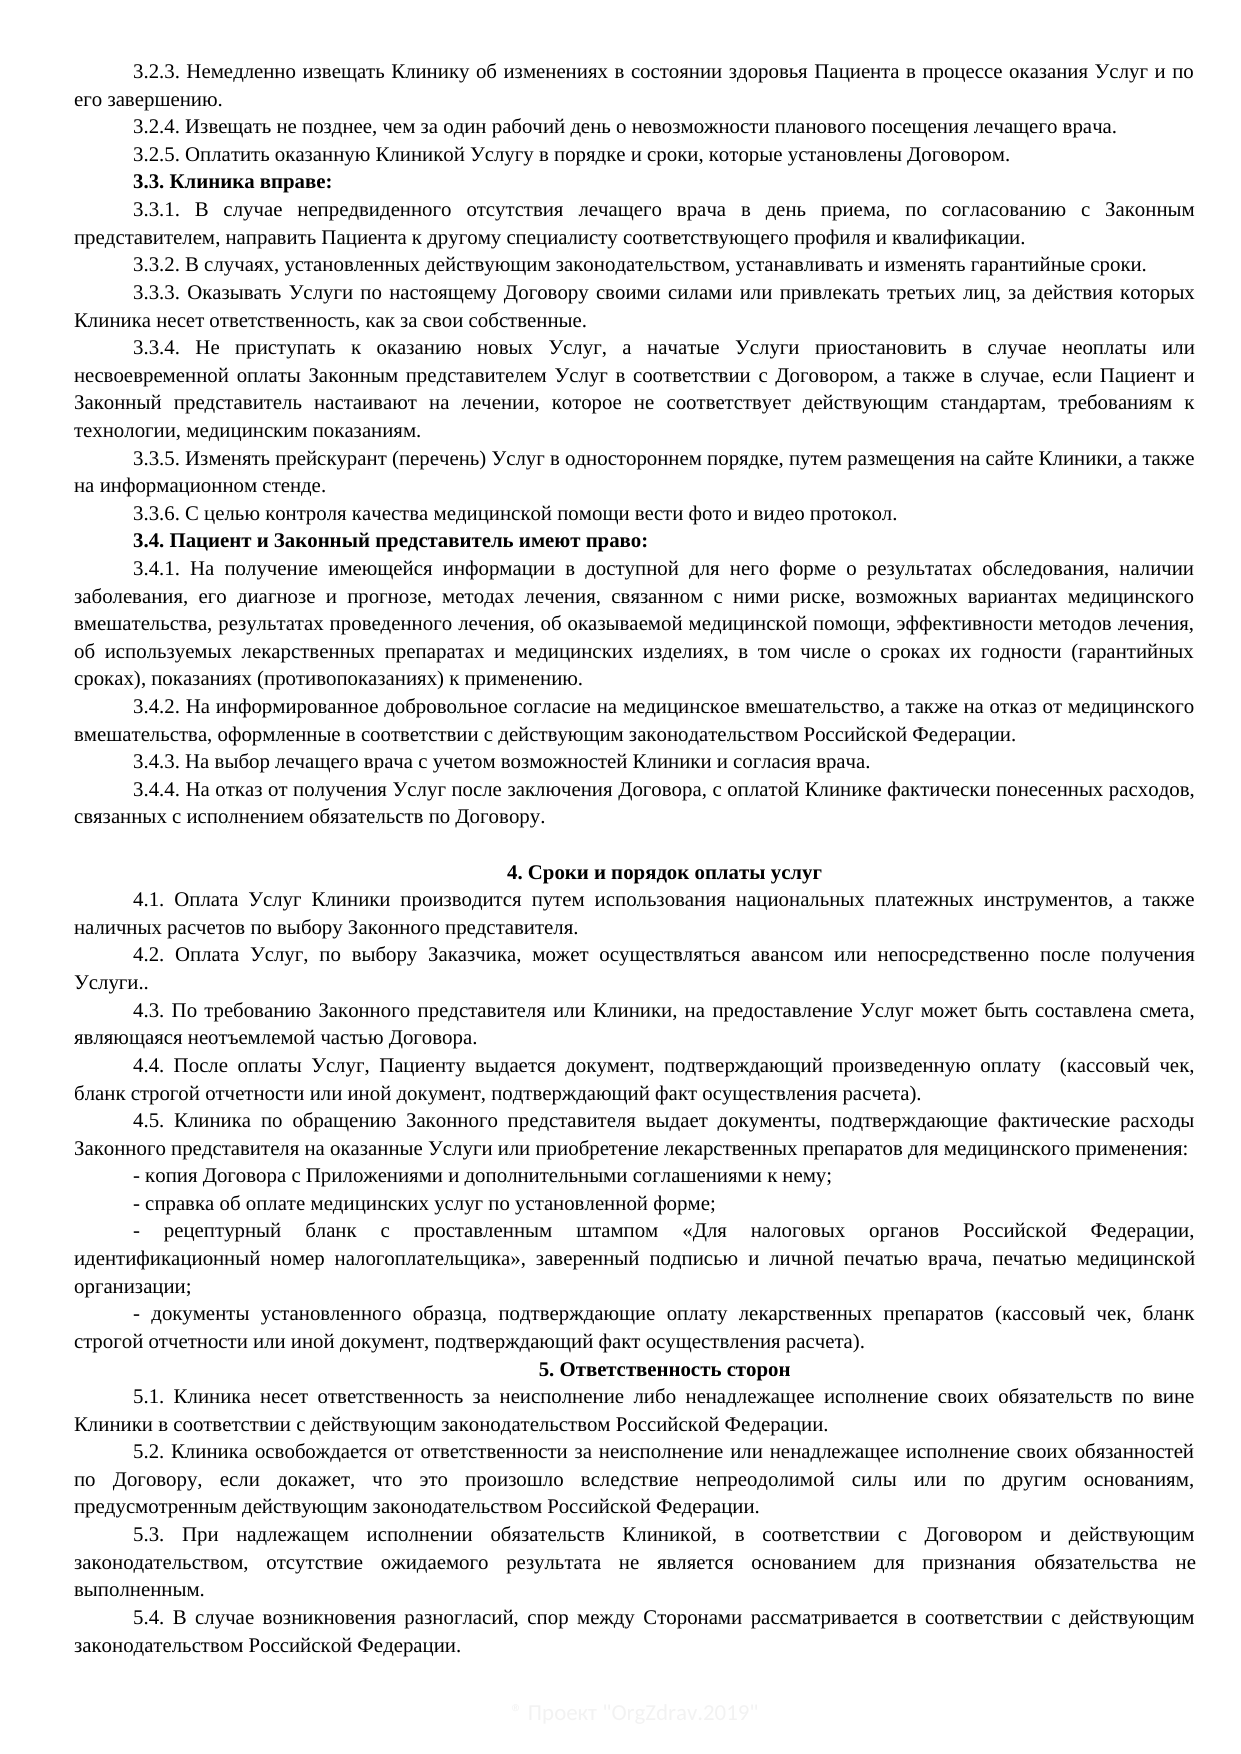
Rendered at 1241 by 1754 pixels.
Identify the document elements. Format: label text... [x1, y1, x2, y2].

text 4. Сроки и порядок оплаты услуг [74, 859, 1196, 884]
text 4.5. Клиника по обращению Законного представителя выдает документы, подтверждающие фактические расходы Законного представителя на оказанные Услуги или приобретение лекарственных препаратов для медицинского применения: [74, 1108, 1196, 1160]
text - документы установленного образца, подтверждающие оплату лекарственных препаратов (кассовый чек, бланк строгой отчетности или иной документ, подтверждающий факт осуществления расчета). [74, 1301, 1196, 1353]
text 3.3.3. Оказывать Услуги по настоящему Договору своими силами или привлекать третьих лиц, за действия которых Клиника несет ответственность, как за свои собственные. [74, 280, 1196, 332]
text 3.4.4. На отказ от получения Услуг после заключения Договора, с оплатой Клинике фактически понесенных расходов, связанных с исполнением обязательств по Договору. [74, 777, 1196, 828]
text 3.3.4. Не приступать к оказанию новых Услуг, а начатые Услуги приостановить в случае неоплаты или несвоевременной оплаты Законным представителем Услуг в соответствии с Договором, а также в случае, если Пациент и Законный представитель настаивают на лечении, которое не соответствует действующим стандартам, требованиям к технологии, медицинским показаниям. [74, 335, 1196, 442]
text 3.2.3. Немедленно извещать Клинику об изменениях в состоянии здоровья Пациента в процессе оказания Услуг и по его завершению. [74, 59, 1196, 111]
text 4.3. По требованию Законного представителя или Клиники, на предоставление Услуг может быть составлена смета, являющаяся неотъемлемой частью Договора. [74, 998, 1196, 1049]
text 3.3.2. В случаях, установленных действующим законодательством, устанавливать и изменять гарантийные сроки. [74, 252, 1196, 276]
text 3.3.6. С целью контроля качества медицинской помощи вести фото и видео протокол. [74, 501, 1196, 525]
text 3.4.3. На выбор лечащего врача с учетом возможностей Клиники и согласия врача. [74, 749, 1196, 773]
text 3.2.5. Оплатить оказанную Клиникой Услугу в порядке и сроки, которые установлены Договором. [74, 142, 1196, 166]
text - копия Договора с Приложениями и дополнительными соглашениями к нему; [74, 1163, 1196, 1187]
text 5.2. Клиника освобождается от ответственности за неисполнение или ненадлежащее исполнение своих обязанностей по Договору, если докажет, что это произошло вследствие непреодолимой силы или по другим основаниям, предусмотренным действующим законодательством Российской Федерации. [74, 1439, 1196, 1518]
text - рецептурный бланк с проставленным штампом «Для налоговых органов Российской Федерации, идентификационный номер налогоплательщика», заверенный подписью и личной печатью врача, печатью медицинской организации; [74, 1218, 1196, 1298]
text 3.3.5. Изменять прейскурант (перечень) Услуг в одностороннем порядке, путем размещения на сайте Клиники, а также на информационном стенде. [74, 446, 1196, 497]
text 3.2.4. Извещать не позднее, чем за один рабочий день о невозможности планового посещения лечащего врача. [74, 114, 1196, 138]
text 3.3. Клиника вправе: [74, 169, 1196, 193]
text 5.1. Клиника несет ответственность за неисполнение либо ненадлежащее исполнение своих обязательств по вине Клиники в соответствии с действующим законодательством Российской Федерации. [74, 1384, 1196, 1436]
text 5.3. При надлежащем исполнении обязательств Клиникой, в соответствии с Договором и действующим законодательством, отсутствие ожидаемого результата не является основанием для признания обязательства не выполненным. [74, 1522, 1196, 1601]
text 5.4. В случае возникновения разногласий, спор между Сторонами рассматривается в соответствии с действующим законодательством Российской Федерации. [74, 1605, 1196, 1657]
text 4.1. Оплата Услуг Клиники производится путем использования национальных платежных инструментов, а также наличных расчетов по выбору Законного представителя. [74, 887, 1196, 939]
text 5. Ответственность сторон [74, 1356, 1196, 1381]
text 3.3.1. В случае непредвиденного отсутствия лечащего врача в день приема, по согласованию с Законным представителем, направить Пациента к другому специалисту соответствующего профиля и квалификации. [74, 197, 1196, 249]
text - справка об оплате медицинских услуг по установленной форме; [74, 1191, 1196, 1215]
text 3.4.1. На получение имеющейся информации в доступной для него форме о результатах обследования, наличии заболевания, его диагнозе и прогнозе, методах лечения, связанном с ними риске, возможных вариантах медицинского вмешательства, результатах проведенного лечения, об оказываемой медицинской помощи, эффективности методов лечения, об используемых лекарственных препаратах и медицинских изделиях, в том числе о сроках их годности (гарантийных сроках), показаниях (противопоказаниях) к применению. [74, 556, 1196, 690]
text 3.4. Пациент и Законный представитель имеют право: [74, 528, 1196, 552]
text 3.4.2. На информированное добровольное согласие на медицинское вмешательство, а также на отказ от медицинского вмешательства, оформленные в соответствии с действующим законодательством Российской Федерации. [74, 694, 1196, 746]
text 4.2. Оплата Услуг, по выбору Заказчика, может осуществляться авансом или непосредственно после получения Услуги.. [74, 942, 1196, 994]
text 4.4. После оплаты Услуг, Пациенту выдается документ, подтверждающий произведенную оплату (кассовый чек, бланк строгой отчетности или иной документ, подтверждающий факт осуществления расчета). [74, 1053, 1196, 1104]
